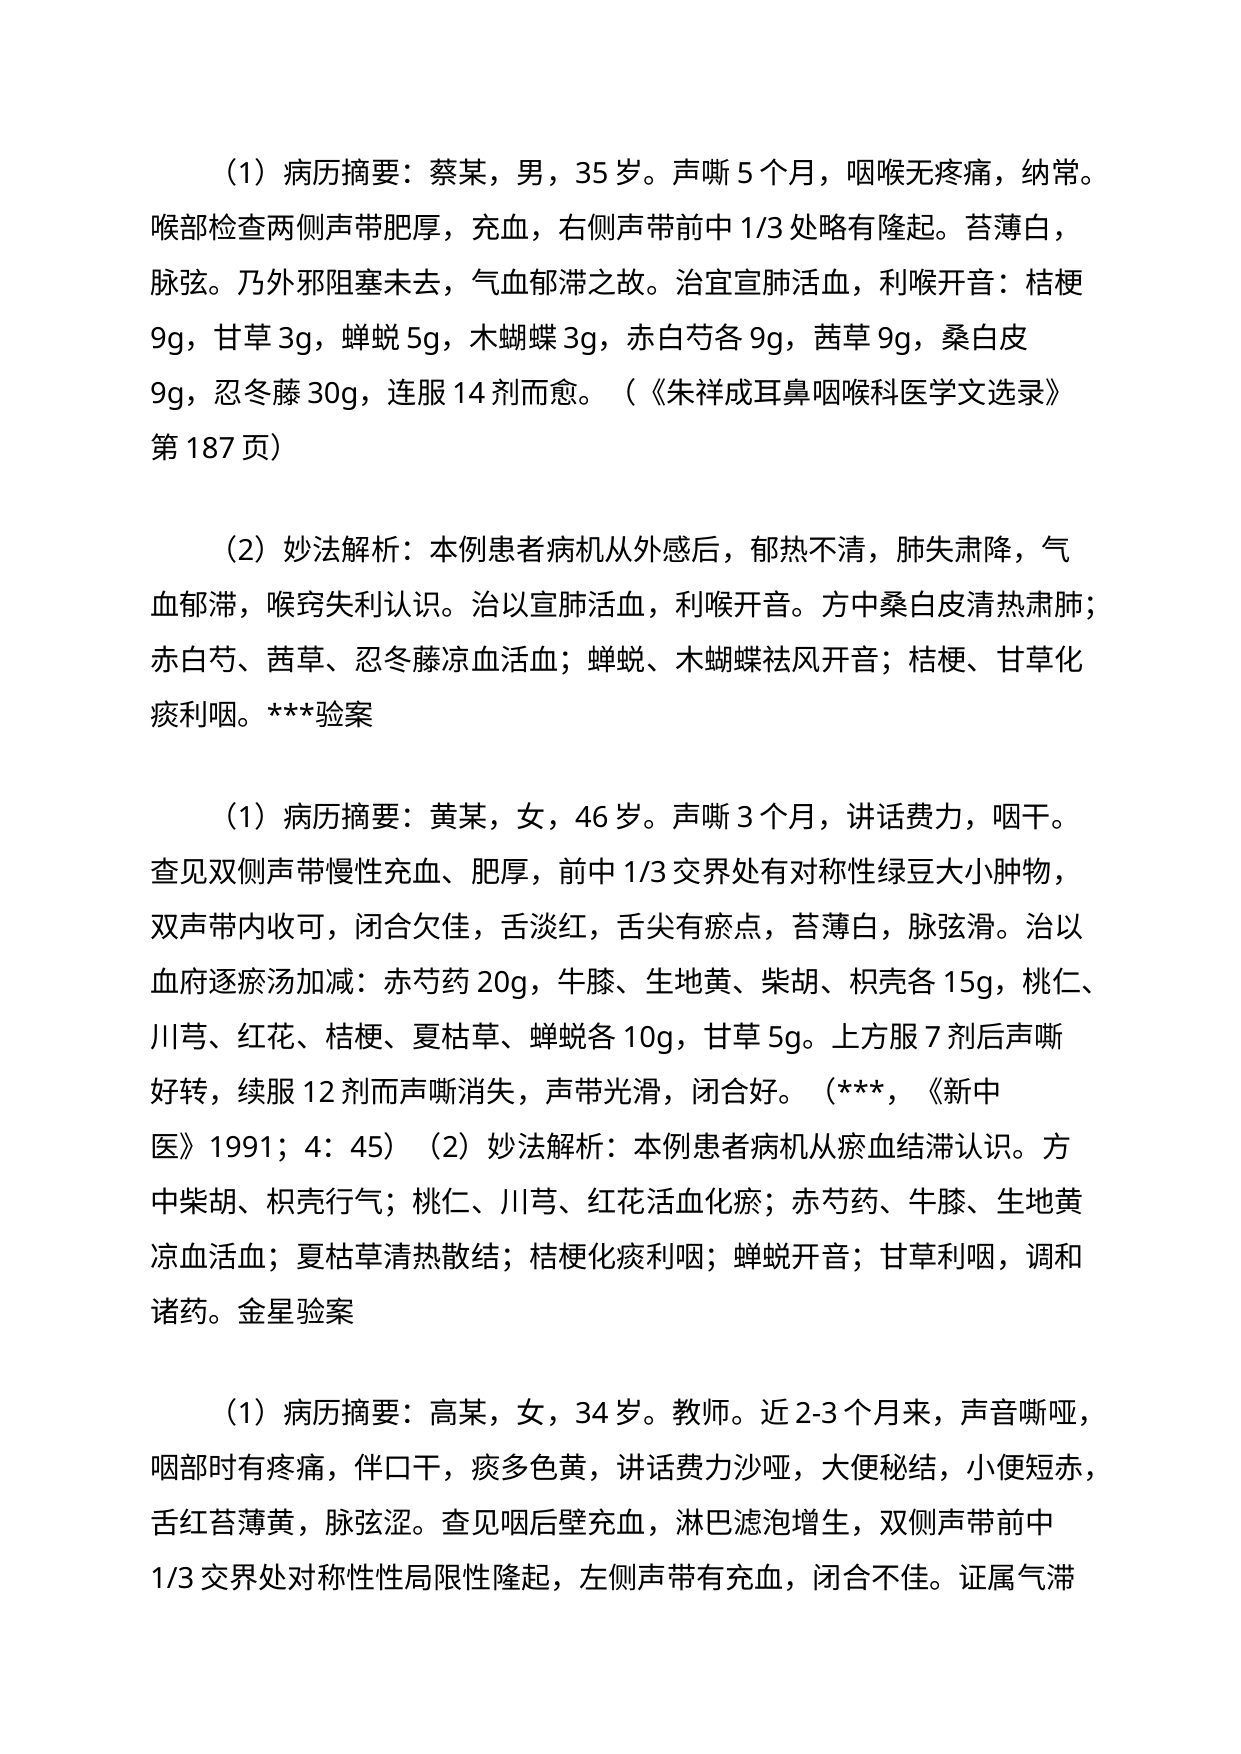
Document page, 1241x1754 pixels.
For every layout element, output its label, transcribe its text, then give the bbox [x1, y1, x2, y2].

text （1）病历摘要：黄某，女，46岁。声嘶3个月，讲话费力，咽干。查见双侧声带慢性充血、肥厚，前中1/3交界处有对称性绿豆大小肿物，双声带内收可，闭合欠佳，舌淡红，舌尖有瘀点，苔薄白，脉弦滑。治以血府逐瘀汤加减：赤芍药20g，牛膝、生地黄、柴胡、枳壳各15g，桃仁、川芎、红花、桔梗、夏枯草、蝉蜕各10g，甘草5g。上方服7剂后声嘶好转，续服12剂而声嘶消失，声带光滑，闭合好。（***，《新中医》1991；4：45）（2）妙法解析：本例患者病机从瘀血结滞认识。方中柴胡、枳壳行气；桃仁、川芎、红花活血化瘀；赤芍药、牛膝、生地黄凉血活血；夏枯草清热散结；桔梗化痰利咽；蝉蜕开音；甘草利咽，调和诸药。金星验案 [150, 794, 1090, 1331]
text （1）病历摘要：蔡某，男，35岁。声嘶5个月，咽喉无疼痛，纳常。喉部检查两侧声带肥厚，充血，右侧声带前中1/3处略有隆起。苔薄白，脉弦。乃外邪阻塞未去，气血郁滞之故。治宜宣肺活血，利喉开音：桔梗9g，甘草3g，蝉蜕5g，木蝴蝶3g，赤白芍各9g，茜草9g，桑白皮9g，忍冬藤30g，连服14剂而愈。（《朱祥成耳鼻咽喉科医学文选录》第187页） [150, 150, 1090, 467]
text （2）妙法解析：本例患者病机从外感后，郁热不清，肺失肃降，气血郁滞，喉窍失利认识。治以宣肺活血，利喉开音。方中桑白皮清热肃肺；赤白芍、茜草、忍冬藤凉血活血；蝉蜕、木蝴蝶祛风开音；桔梗、甘草化痰利咽。***验案 [150, 527, 1090, 734]
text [150, 1390, 1090, 1597]
